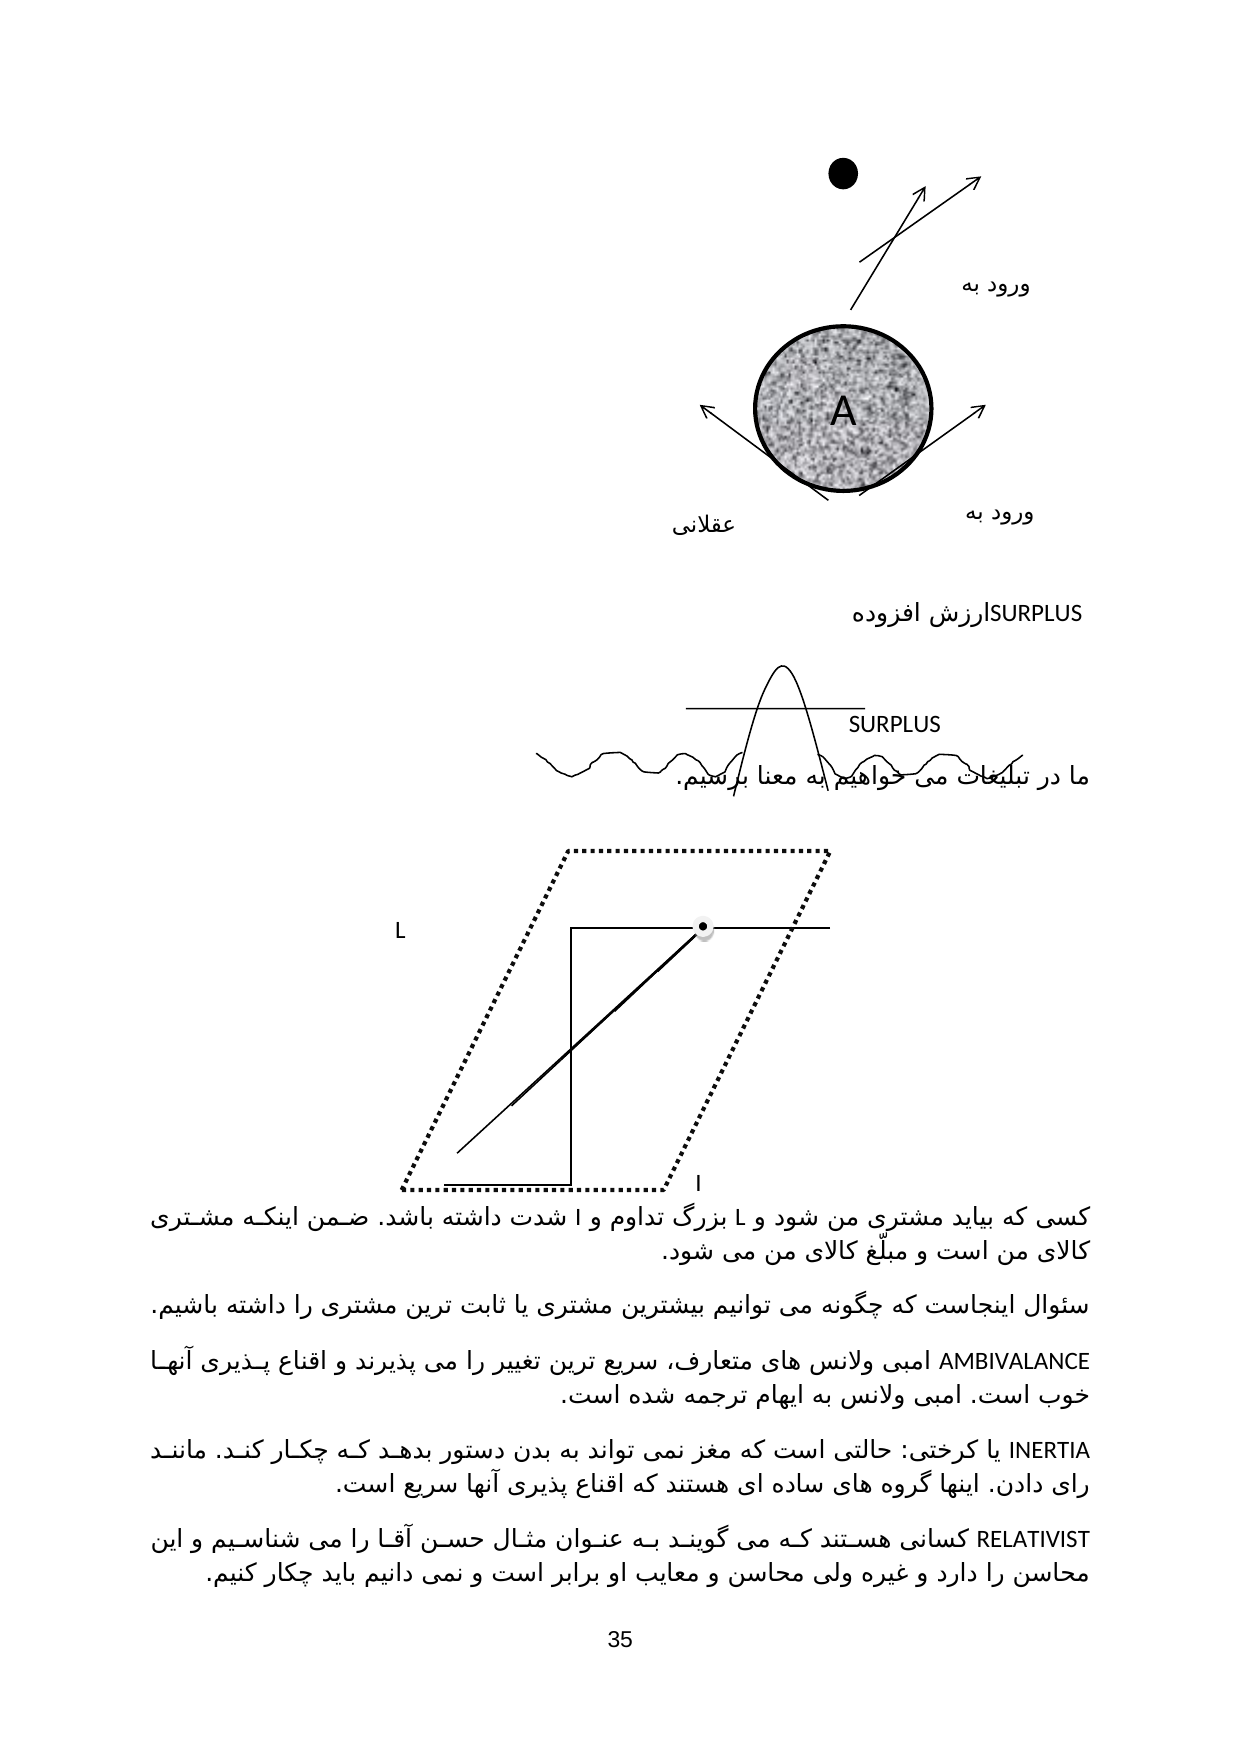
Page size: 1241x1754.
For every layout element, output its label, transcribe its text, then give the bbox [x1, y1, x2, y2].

text ما در تبلیغات می خواهیم به معنا برسیم. [822, 762, 1090, 791]
text ما در تبلیغات می خواهیم به معنا برسیم. [150, 762, 741, 791]
picture [758, 329, 929, 488]
text AMBIVALANCE امبی ولانس های متعارف، سریع ترین تغییر را می پذیرند و اقناع پذیری آنها خوب است. امبی ولانس به ایهام ترجمه شده است. [150, 1345, 1090, 1409]
text سئوال اینجاست که چگونه می توانیم بیشترین مشتری یا ثابت ترین مشتری را داشته باشیم. [150, 1291, 1090, 1320]
text RELATIVIST کسانی هستند که می گویند به عنوان مثال حسن آقا را می شناسیم و این محاسن را دارد و غیره ولی محاسن و معایب او برابر است و نمی دانیم باید چکار کنیم. [150, 1523, 1090, 1588]
text کسی که بیاید مشتری من شود و L بزرگ تداوم و I شدت داشته باشد. ضمن اینکه مشتری کالای من است و مبلّغ کالای من می شود. [150, 1201, 1090, 1265]
text ما در تبلیغات می خواهیم به معنا برسیم. [736, 762, 827, 791]
text SURPLUSارزش افزوده [150, 597, 1090, 627]
text INERTIA یا کرختی: حالتی است که مغز نمی تواند به بدن دستور بدهد که چکار کند. مانند رای دادن. اینها گروه های ساده ای هستند که اقناع پذیری آنها سریع است. [150, 1434, 1090, 1498]
